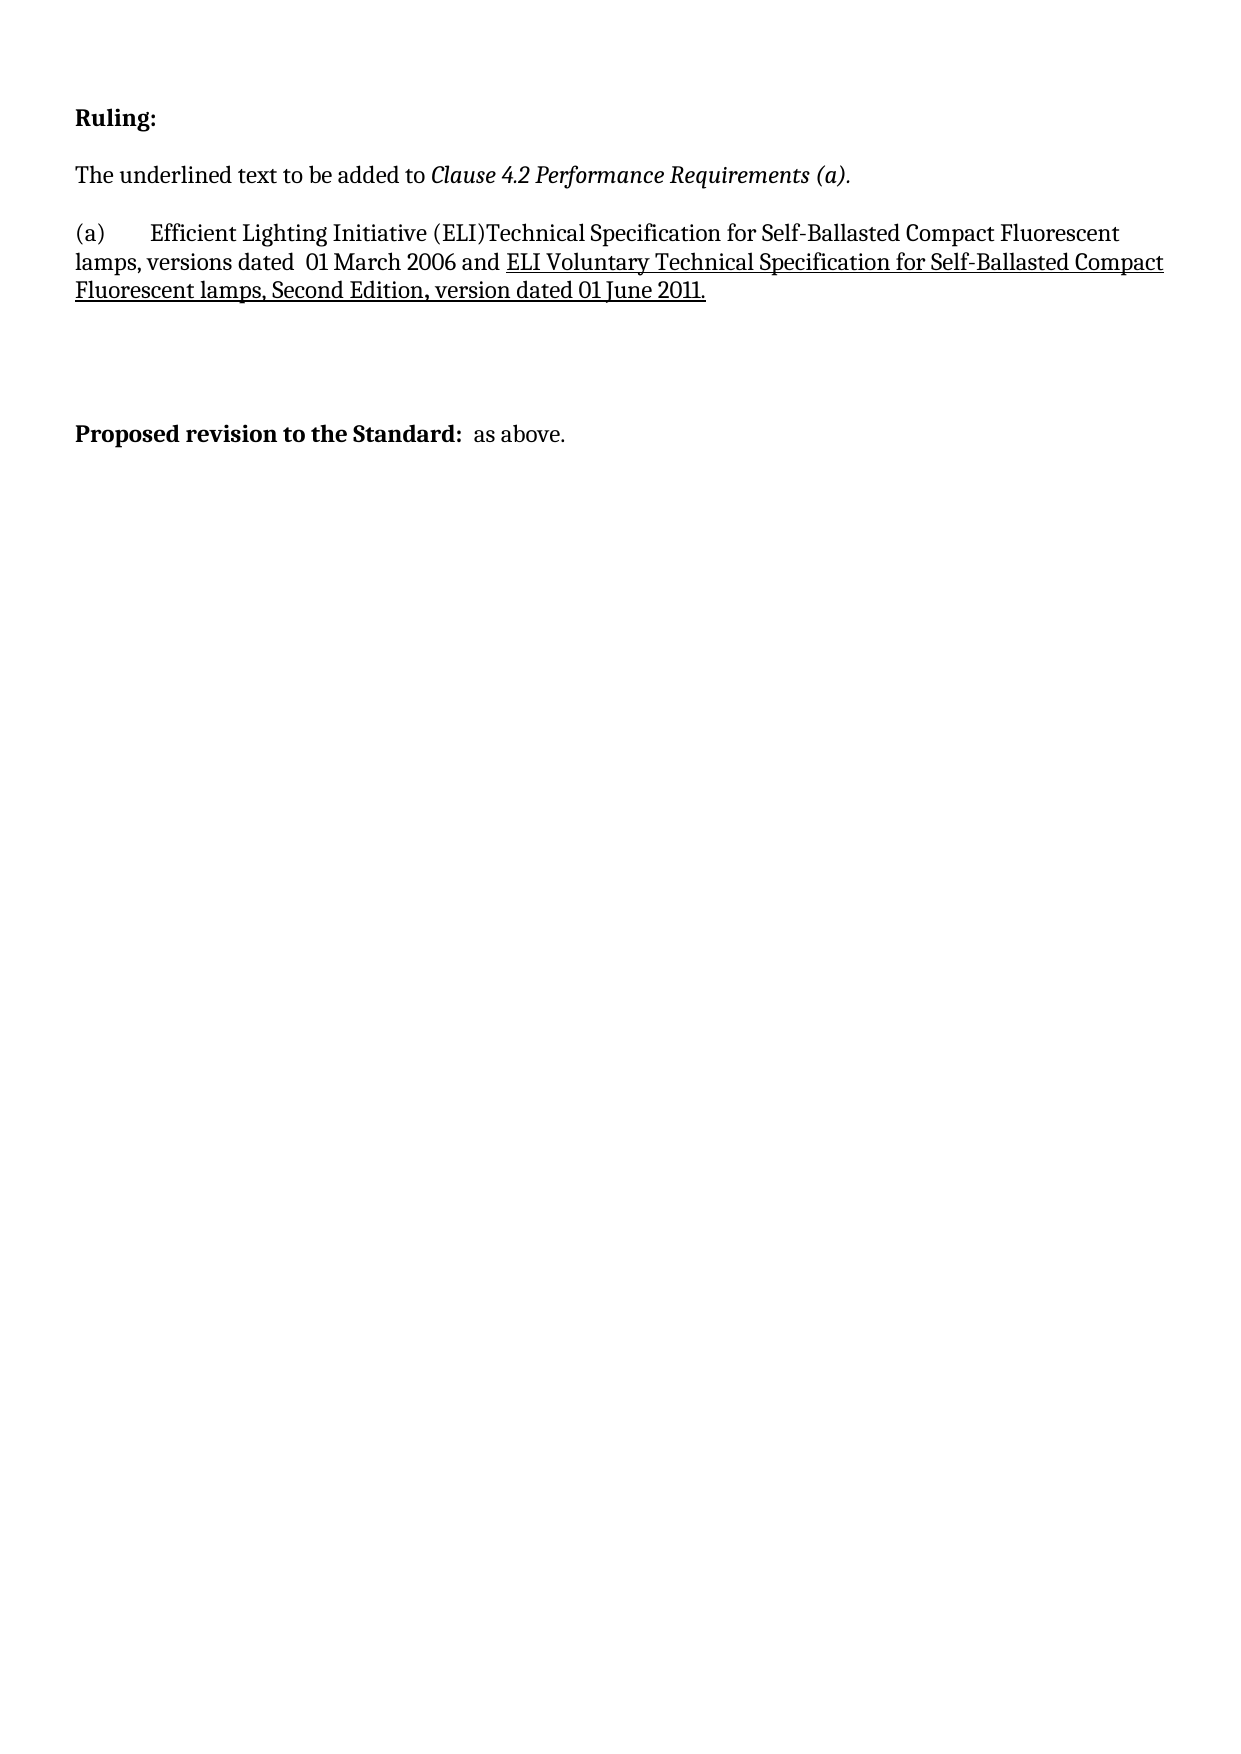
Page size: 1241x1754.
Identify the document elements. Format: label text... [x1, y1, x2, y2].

text Ruling: [75, 104, 1165, 132]
text (a) Efficient Lighting Initiative (ELI)Technical Specification for Self-Ballasted Compact Fluorescent lamps, versions dated 01 March 2006 and ELI Voluntary Technical Specification for Self-Ballasted Compact Fluorescent lamps, Second Edition, version dated 01 June 2011. [75, 219, 1165, 305]
text Proposed revision to the Standard: as above. [75, 420, 1165, 449]
text The underlined text to be added to Clause 4.2 Performance Requirements (a). [75, 161, 1165, 190]
